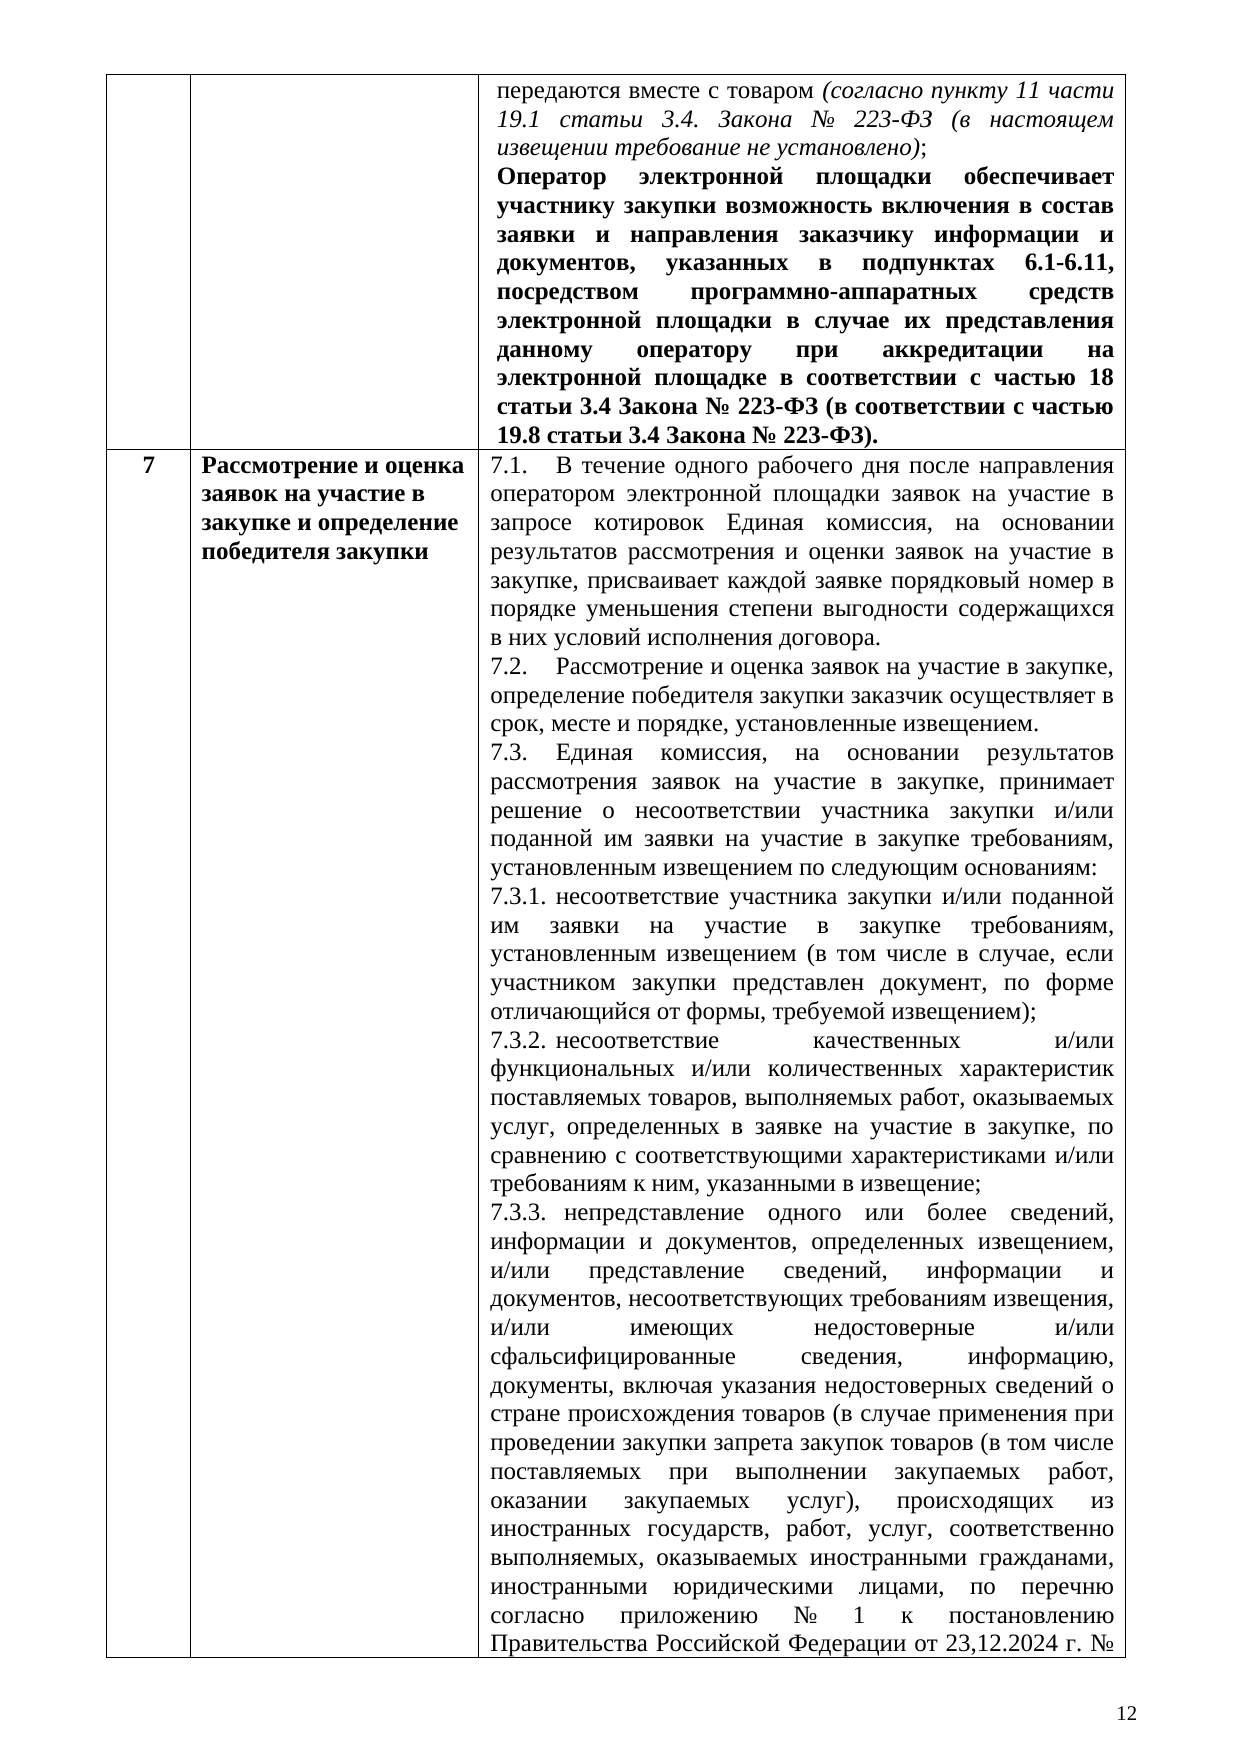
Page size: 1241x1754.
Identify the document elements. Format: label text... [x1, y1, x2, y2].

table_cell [191, 75, 478, 449]
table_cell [479, 75, 1125, 449]
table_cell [479, 450, 1125, 1657]
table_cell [191, 450, 478, 1657]
table_cell 7 [107, 450, 190, 1657]
table_cell 6 [107, 75, 190, 449]
